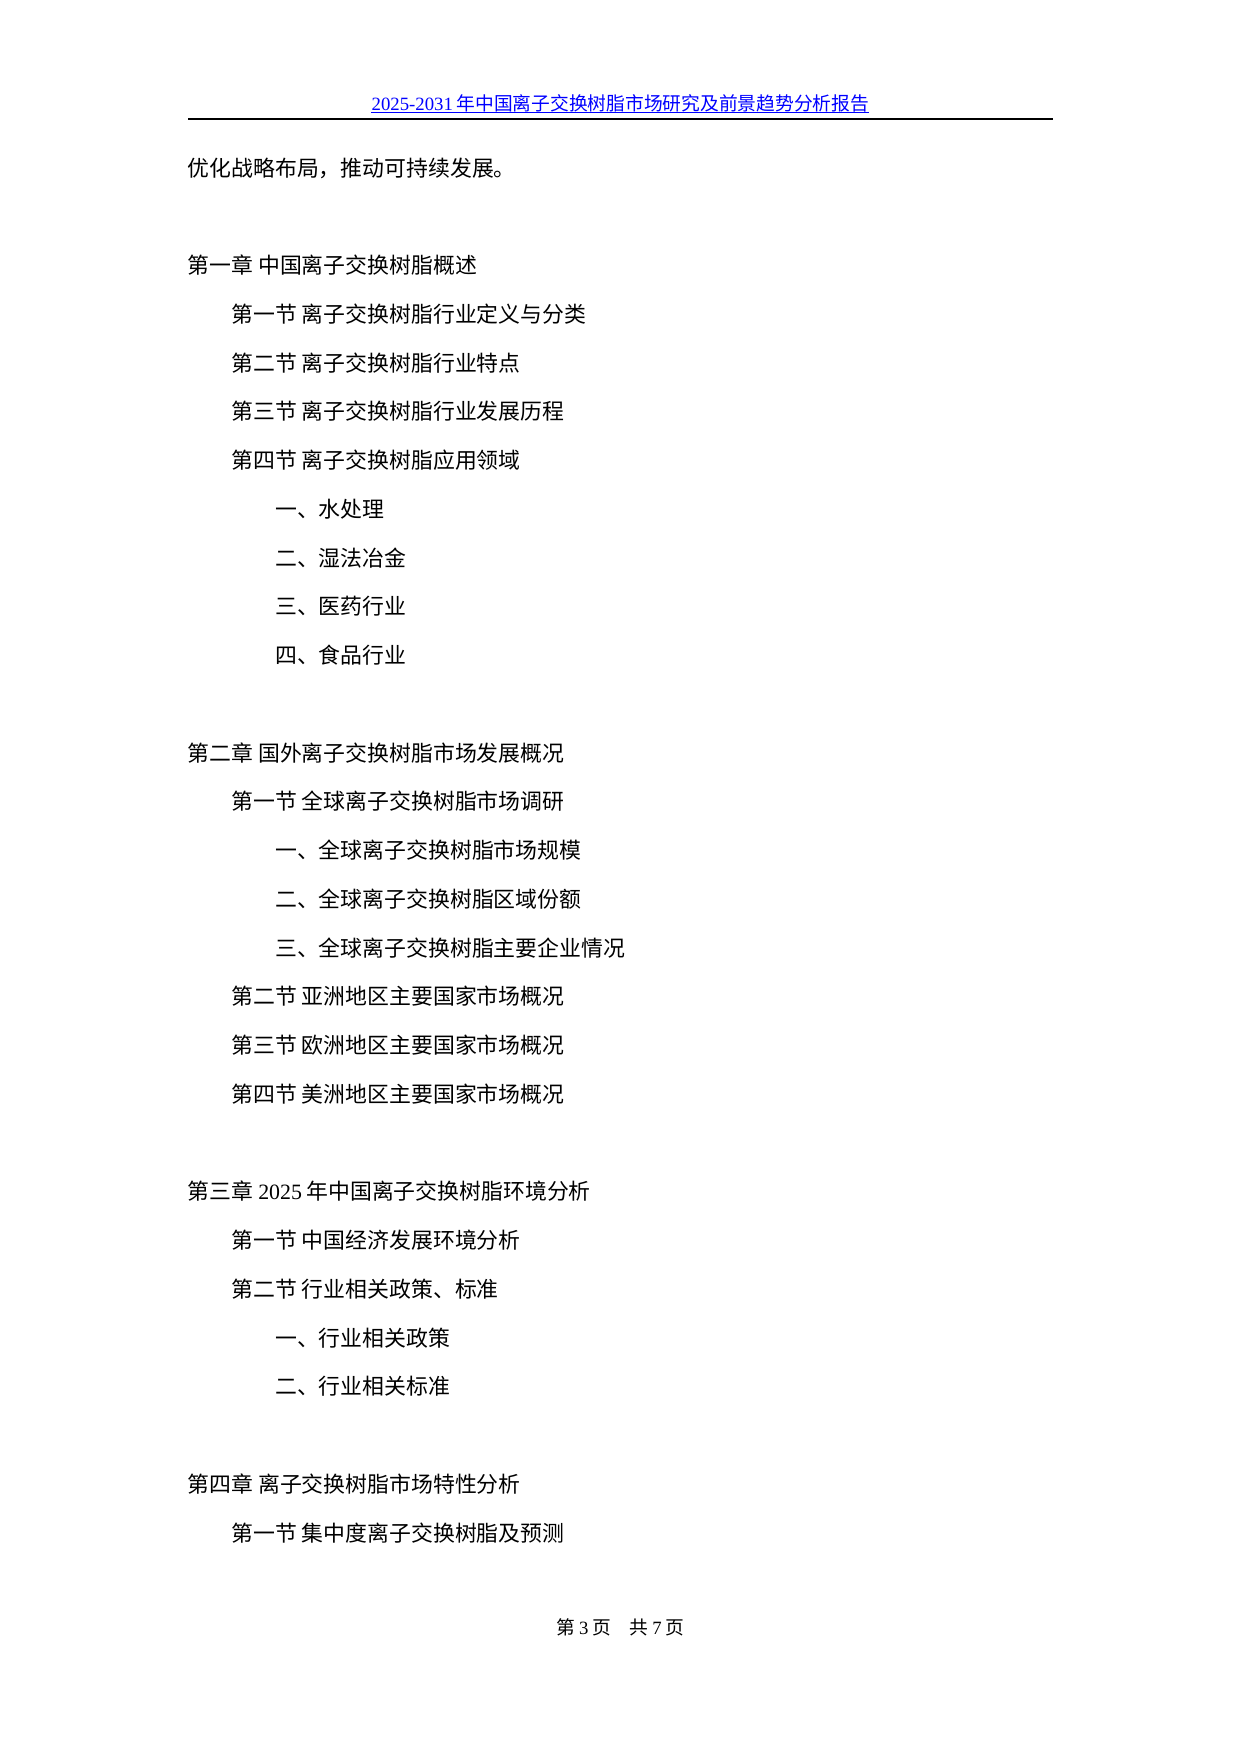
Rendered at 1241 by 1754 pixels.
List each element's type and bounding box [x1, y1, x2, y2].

text [187, 150, 1053, 1548]
